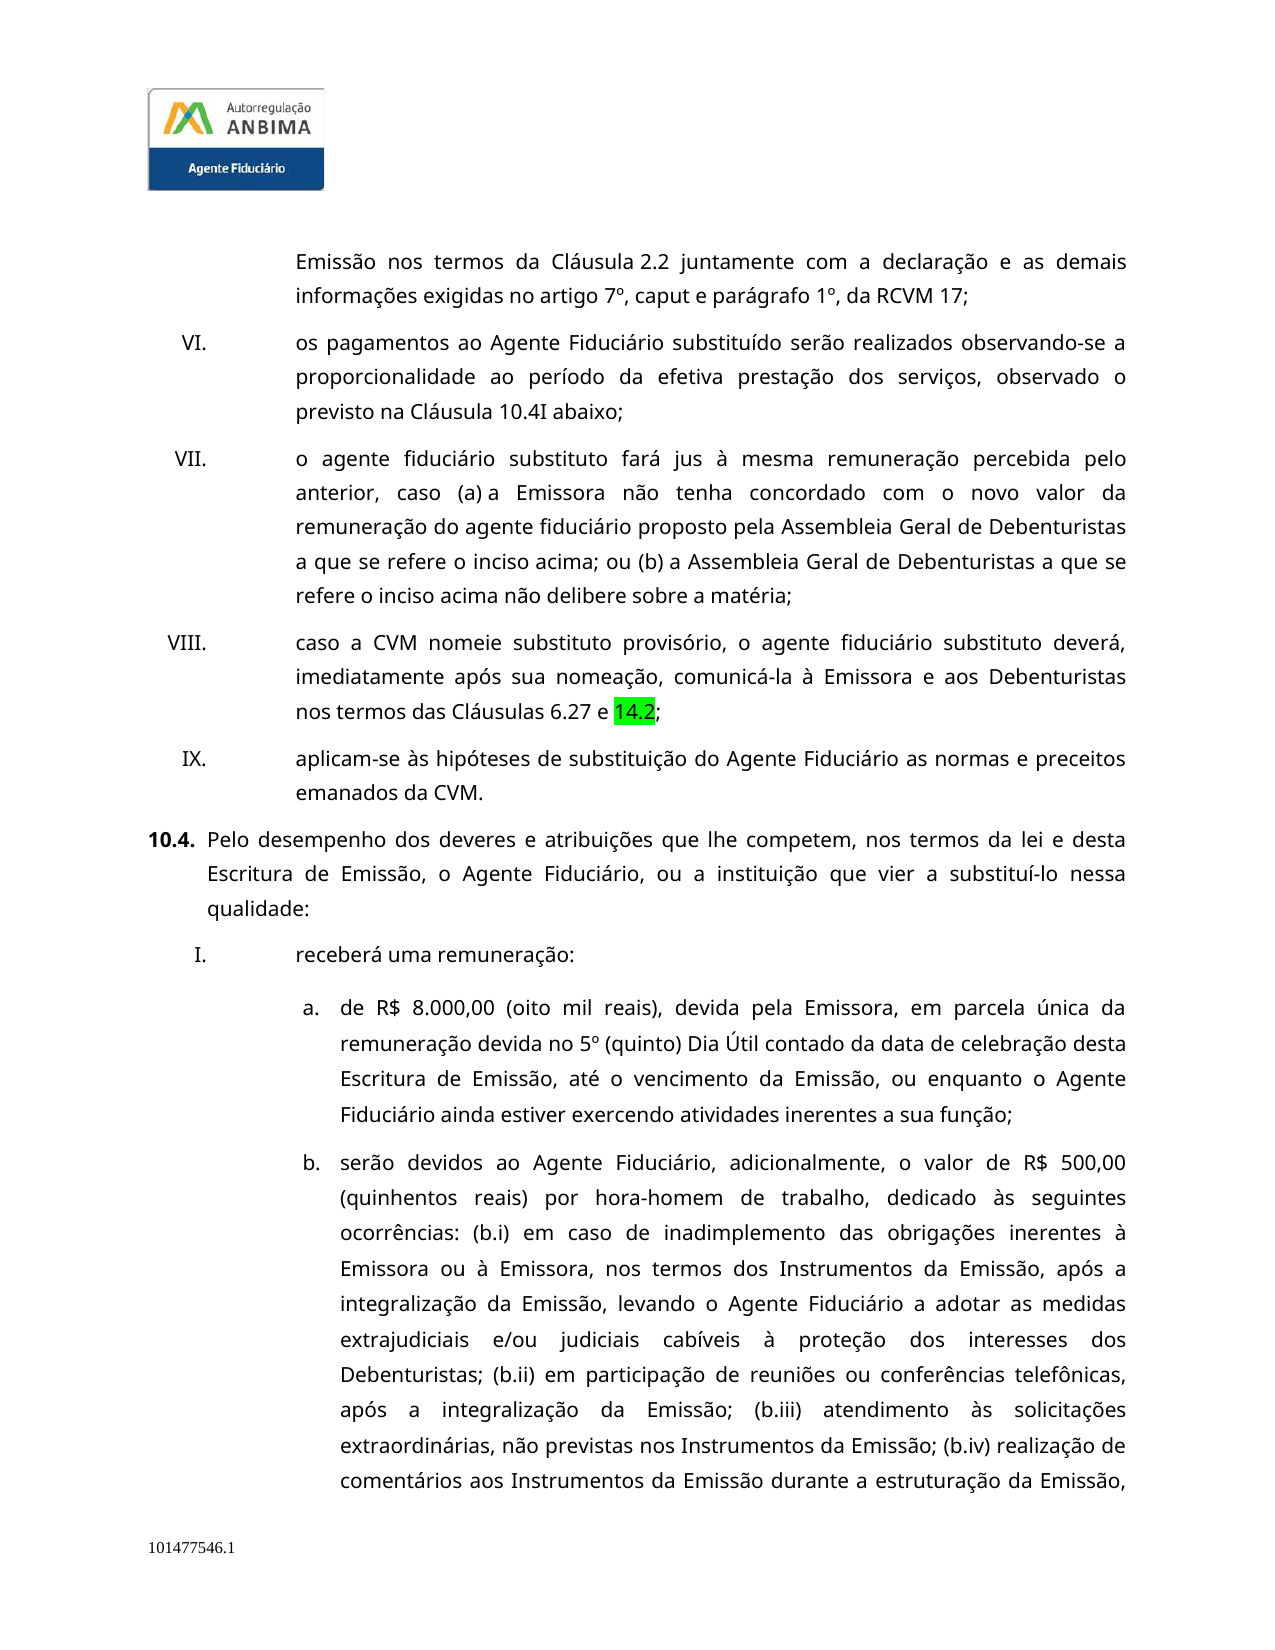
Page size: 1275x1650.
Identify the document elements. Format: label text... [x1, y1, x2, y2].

list receberá uma remuneração: [207, 941, 1127, 969]
list de R$ 8.000,00 (oito mil reais), devida pela Emissora, em parcela única da remuneração devida no 5º (quinto) Dia Útil contado da data de celebração desta Escritura de Emissão, até o vencimento da Emissão, ou enquanto o Agente Fiduciário ainda estiver exercendo atividades inerentes a sua função; [302, 987, 1127, 1129]
list os pagamentos ao Agente Fiduciário substituído serão realizados observando-se a proporcionalidade ao período da efetiva prestação dos serviços, observado o previsto na Cláusula 11.4I abaixo; [207, 328, 1127, 425]
list Pelo desempenho dos deveres e atribuições que lhe competem, nos termos da lei e desta Escritura de Emissão, o Agente Fiduciário, ou a instituição que vier a substituí-lo nessa qualidade: [148, 825, 1127, 922]
picture [147, 88, 325, 191]
list aplicam-se às hipóteses de substituição do Agente Fiduciário as normas e preceitos emanados da CVM. [207, 744, 1127, 807]
list o agente fiduciário substituto fará jus à mesma remuneração percebida pelo anterior, caso (a) a Emissora não tenha concordado com o novo valor da remuneração do agente fiduciário proposto pela Assembleia Geral de Debenturistas a que se refere o inciso IV acima; ou (b) a Assembleia Geral de Debenturistas a que se refere o inciso IV acima não delibere sobre a matéria; [207, 444, 1127, 610]
list caso a CVM nomeie substituto provisório, o agente fiduciário substituto deverá, imediatamente após sua nomeação, comunicá-la à Emissora e aos Debenturistas nos termos das Cláusulas 7.27 e 15.2; [207, 628, 1127, 725]
